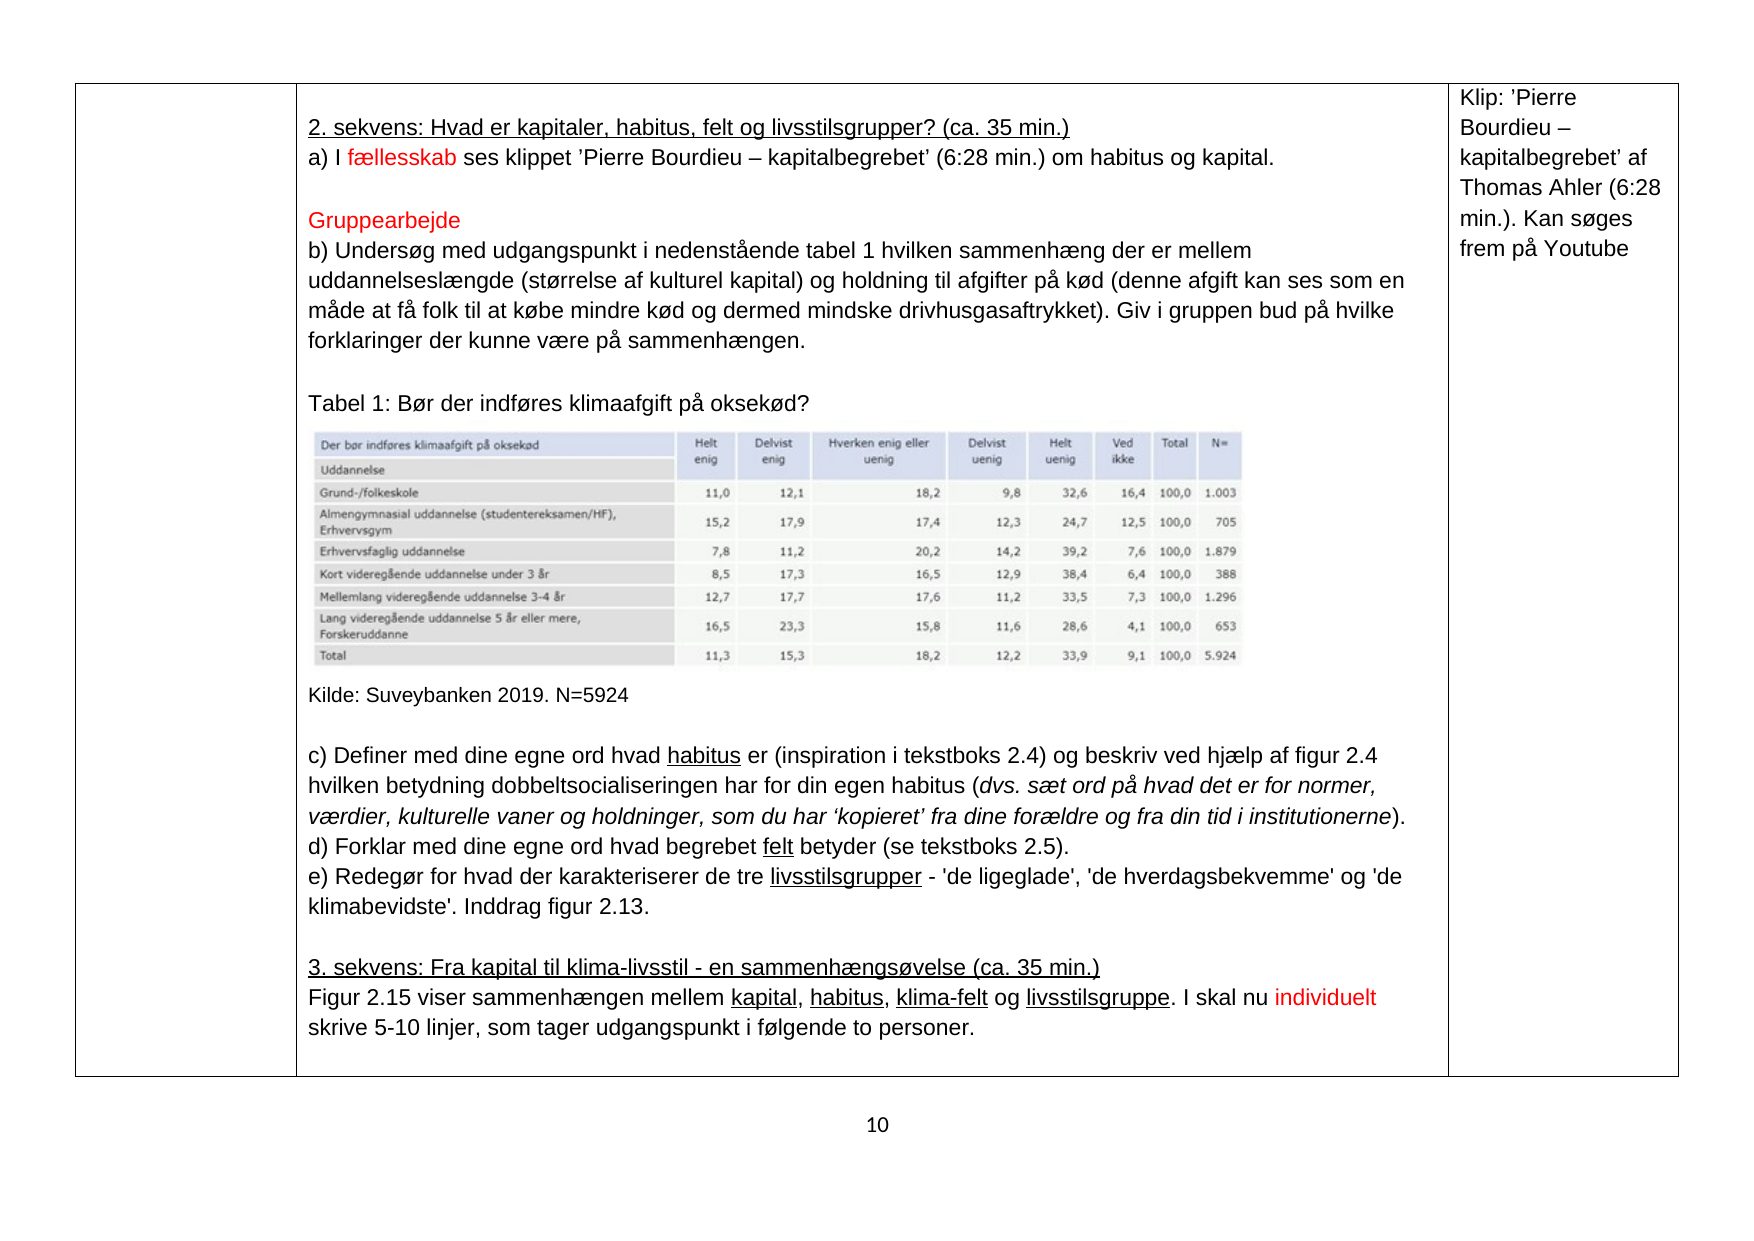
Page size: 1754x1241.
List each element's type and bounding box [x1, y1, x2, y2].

picture [307, 420, 1249, 679]
table_cell [1449, 84, 1678, 1076]
table_cell [297, 84, 1448, 1076]
table_cell [76, 84, 296, 1076]
